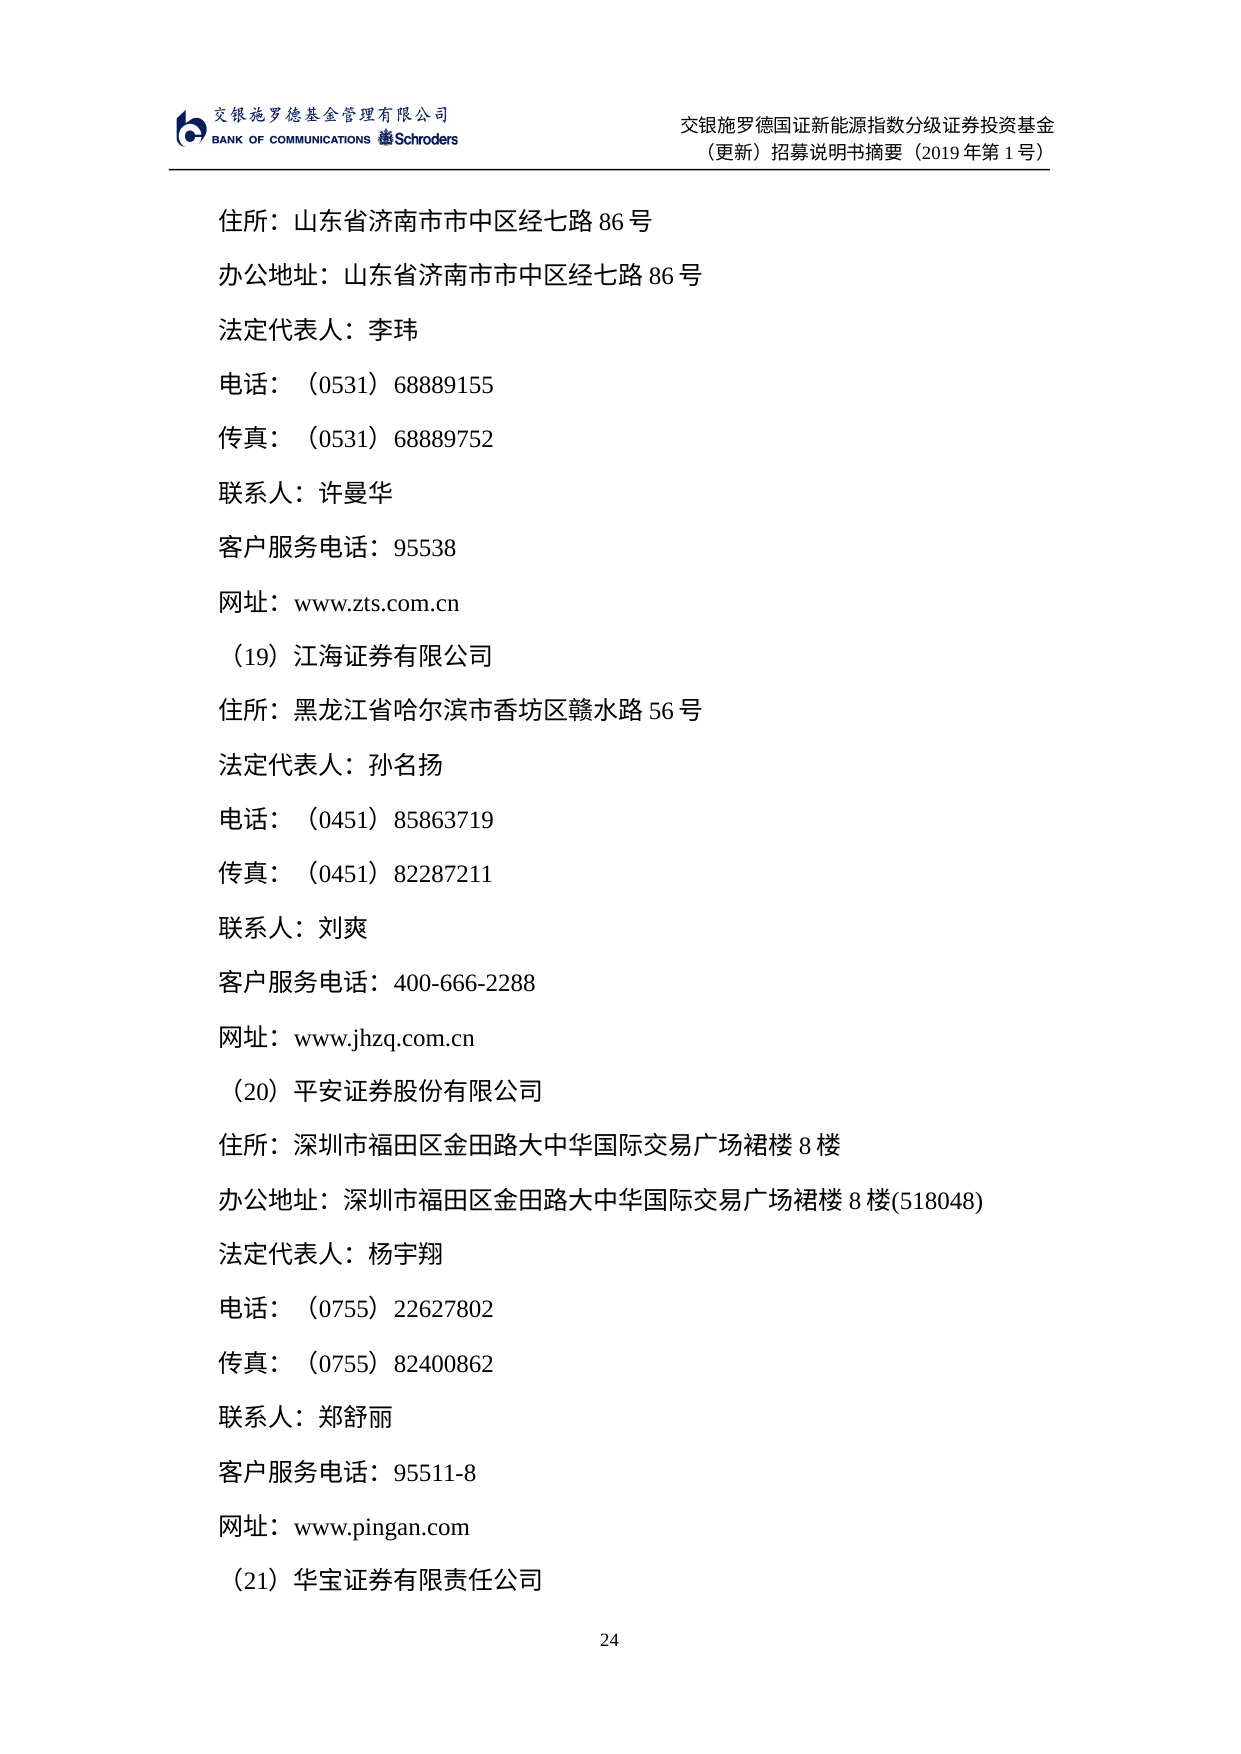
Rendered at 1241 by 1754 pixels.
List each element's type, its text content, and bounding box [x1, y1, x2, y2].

text 客户服务电话：95511-8 [169, 1452, 1050, 1488]
text （20）平安证券股份有限公司 [169, 1071, 1050, 1108]
text 法定代表人：李玮 [169, 310, 1050, 346]
text 网址：www.pingan.com [169, 1506, 1050, 1543]
picture [176, 107, 458, 147]
text 电话：（0531）68889155 [169, 364, 1050, 401]
text 网址：www.jhzq.com.cn [169, 1017, 1050, 1053]
text 联系人：许曼华 [169, 473, 1050, 509]
text 办公地址：深圳市福田区金田路大中华国际交易广场裙楼8楼(518048) [169, 1180, 1050, 1216]
text （21）华宝证券有限责任公司 [169, 1561, 1050, 1597]
text 办公地址：山东省济南市市中区经七路86号 [169, 256, 1050, 292]
text 法定代表人：杨宇翔 [169, 1234, 1050, 1271]
text 住所：山东省济南市市中区经七路86号 [169, 201, 1050, 238]
text 电话：（0755）22627802 [169, 1289, 1050, 1325]
text 客户服务电话：95538 [169, 528, 1050, 564]
text 住所：深圳市福田区金田路大中华国际交易广场裙楼8楼 [169, 1126, 1050, 1162]
text 传真：（0755）82400862 [169, 1343, 1050, 1379]
text 网址：www.zts.com.cn [169, 582, 1050, 618]
text 法定代表人：孙名扬 [169, 745, 1050, 781]
text （19）江海证券有限公司 [169, 636, 1050, 673]
text 客户服务电话：400-666-2288 [169, 963, 1050, 999]
text 联系人：刘爽 [169, 908, 1050, 944]
text 传真：（0451）82287211 [169, 854, 1050, 890]
text 住所：黑龙江省哈尔滨市香坊区赣水路56号 [169, 691, 1050, 727]
text 联系人：郑舒丽 [169, 1398, 1050, 1434]
text 电话：（0451）85863719 [169, 799, 1050, 836]
text 传真：（0531）68889752 [169, 419, 1050, 455]
